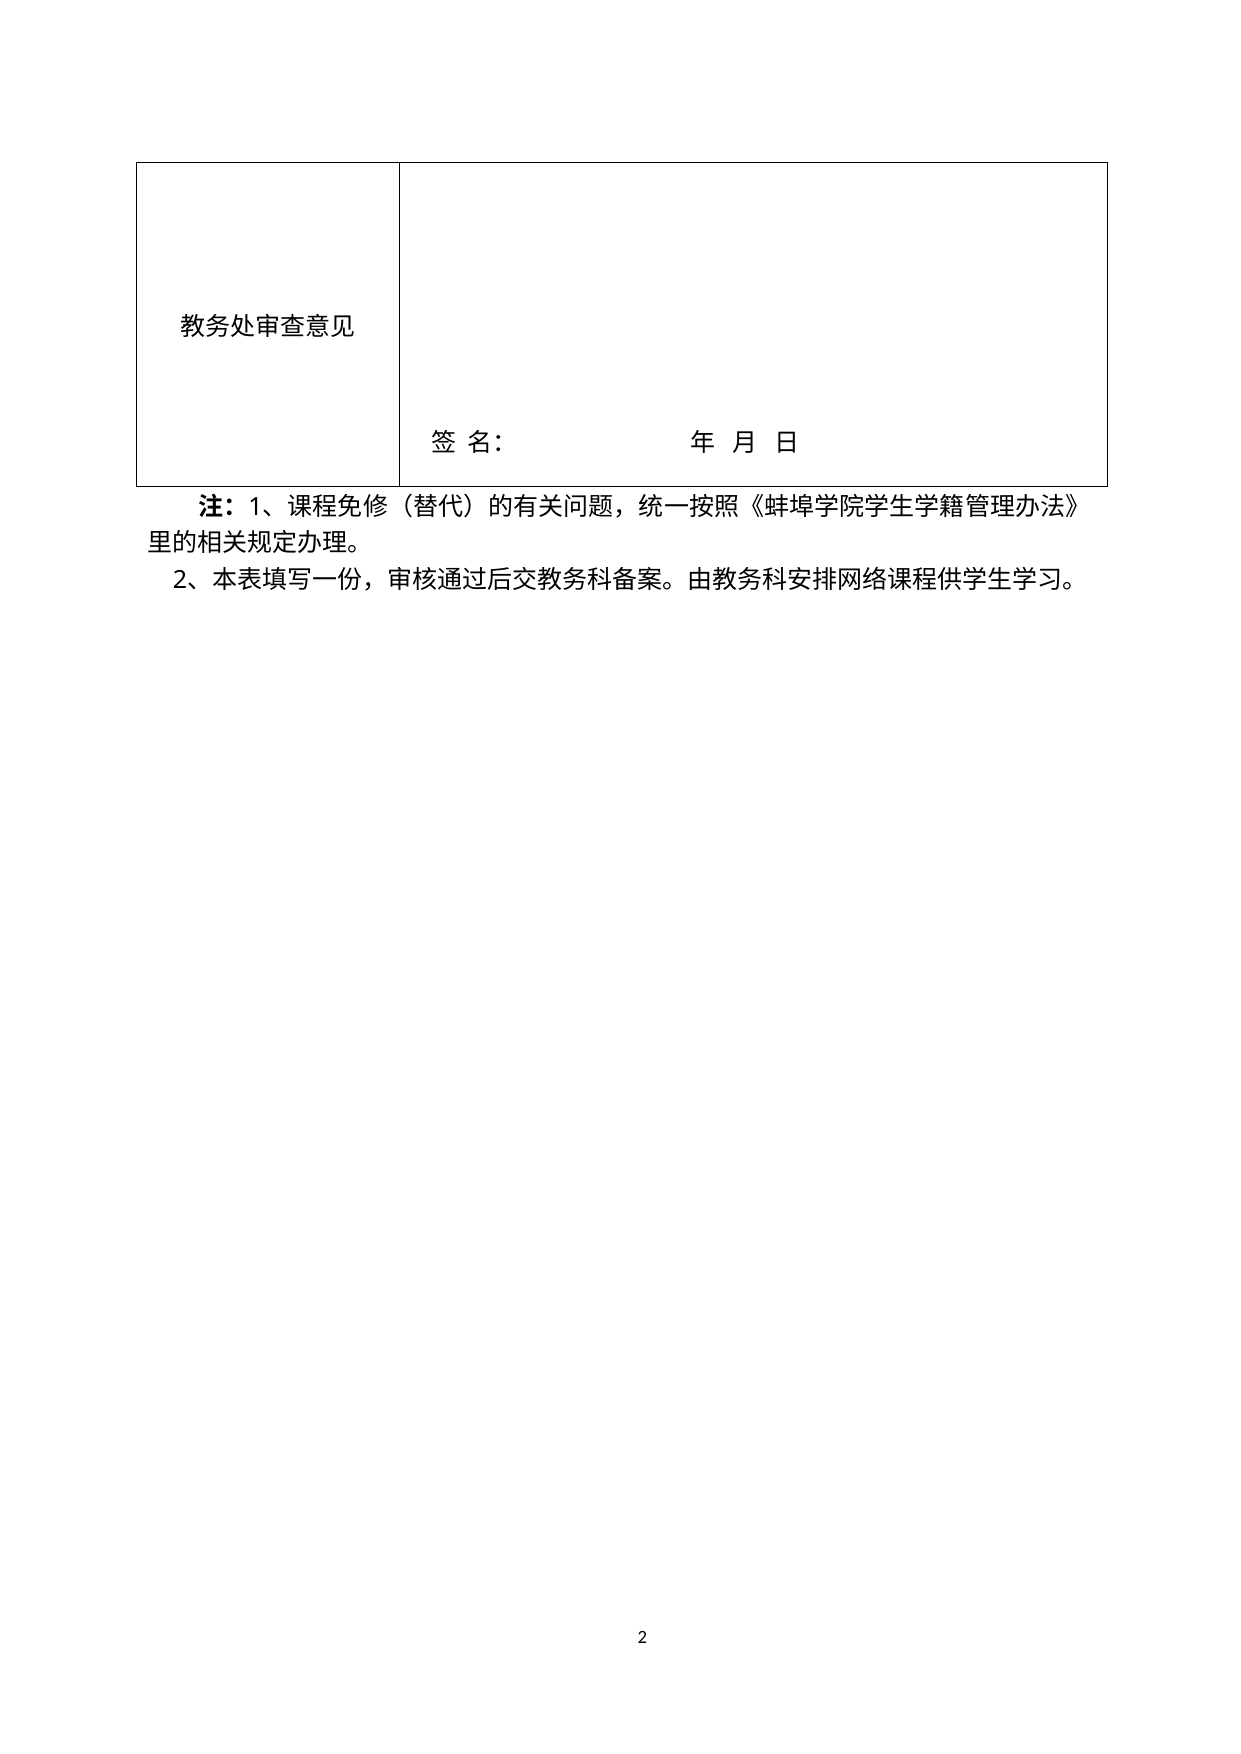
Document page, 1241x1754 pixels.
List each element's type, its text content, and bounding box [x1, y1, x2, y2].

table_cell 教务处审查意见 [137, 163, 399, 486]
text 注：1、课程免修（替代）的有关问题，统一按照《蚌埠学院学生学籍管理办法》里的相关规定办理。 [148, 487, 1092, 559]
text 2、本表填写一份，审核通过后交教务科备案。由教务科安排网络课程供学生学习。 [148, 559, 1092, 595]
table_cell 签 名： 年 月 日 [400, 163, 1107, 486]
